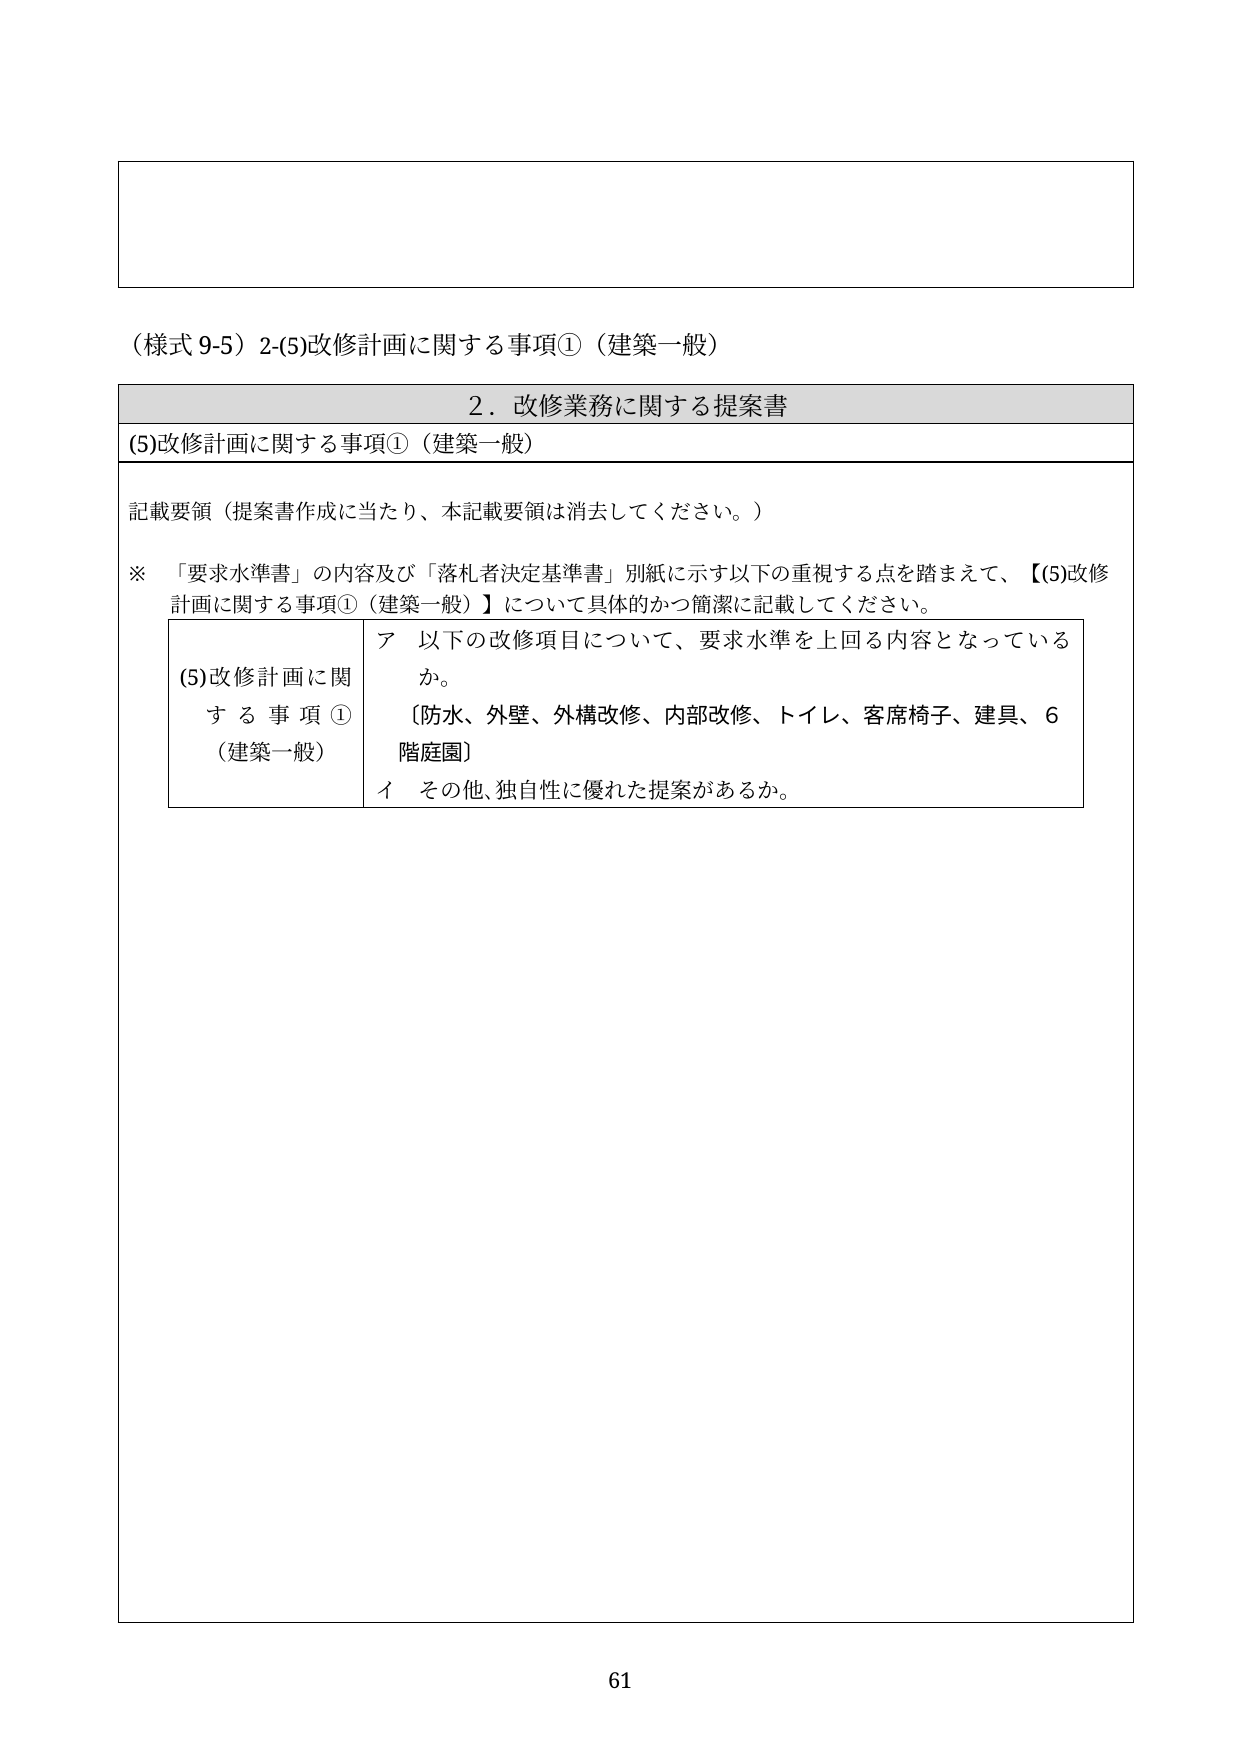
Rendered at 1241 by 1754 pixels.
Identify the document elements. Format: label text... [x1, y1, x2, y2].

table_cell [119, 162, 1133, 287]
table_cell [119, 463, 1133, 1622]
list （様式9-5）2-(5)改修計画に関する事項①（建築一般） [118, 325, 1122, 363]
table_cell (5)改修計画に関する事項①（建築一般） [119, 424, 1133, 461]
table_header ２．改修業務に関する提案書 [119, 385, 1133, 423]
